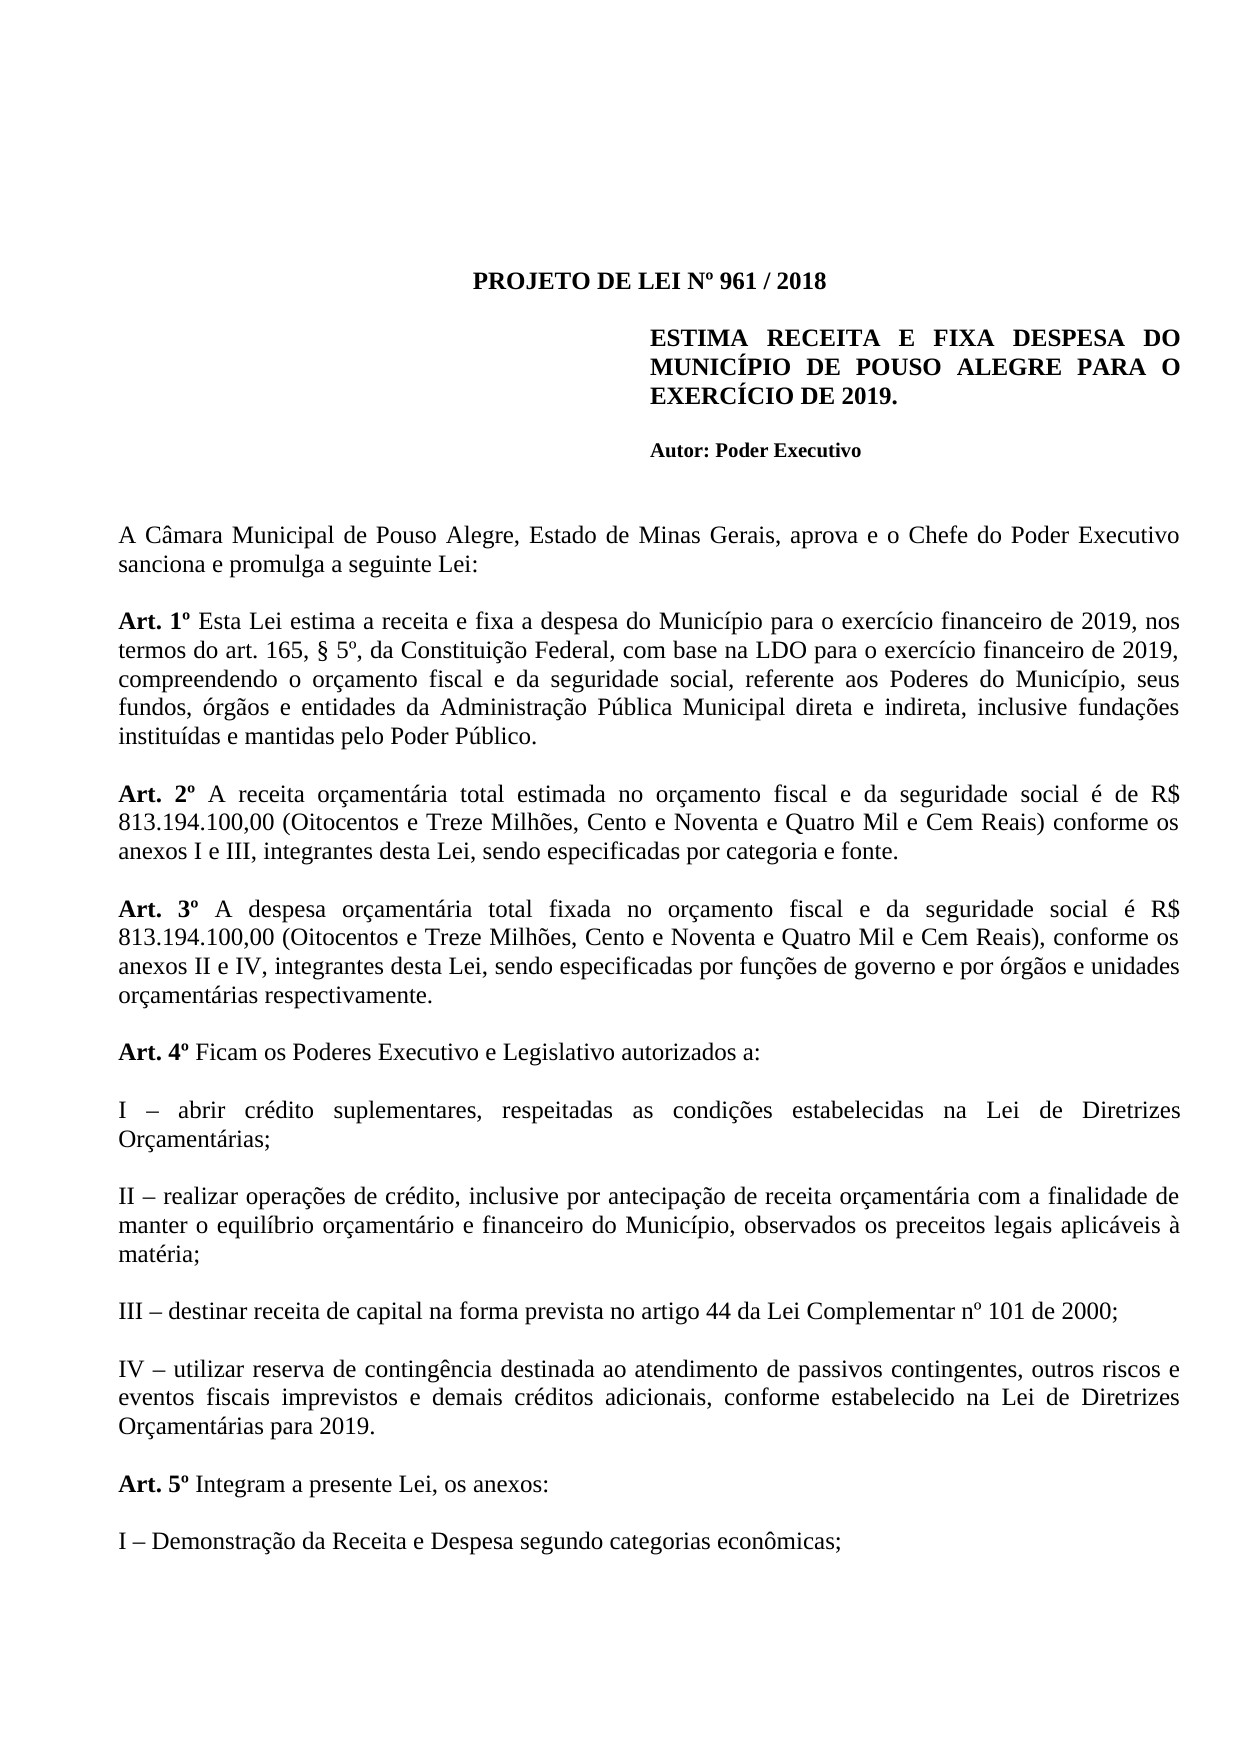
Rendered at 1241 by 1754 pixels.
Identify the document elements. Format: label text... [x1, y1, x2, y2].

text IV – utilizar reserva de contingência destinada ao atendimento de passivos contingentes, outros riscos e eventos fiscais imprevistos e demais créditos adicionais, conforme estabelecido na Lei de Diretrizes Orçamentárias para 2019. [118, 1325, 1181, 1440]
text A Câmara Municipal de Pouso Alegre, Estado de Minas Gerais, aprova e o Chefe do Poder Executivo sanciona e promulga a seguinte Lei: [118, 520, 1181, 577]
text Art. 1º Esta Lei estima a receita e fixa a despesa do Município para o exercício financeiro de 2019, nos termos do art. 165, § 5º, da Constituição Federal, com base na LDO para o exercício financeiro de 2019, compreendendo o orçamento fiscal e da seguridade social, referente aos Poderes do Município, seus fundos, órgãos e entidades da Administração Pública Municipal direta e indireta, inclusive fundações instituídas e mantidas pelo Poder Público. [118, 577, 1181, 750]
text Art. 2º A receita orçamentária total estimada no orçamento fiscal e da seguridade social é de R$ 813.194.100,00 (Oitocentos e Treze Milhões, Cento e Noventa e Quatro Mil e Cem Reais) conforme os anexos I e III, integrantes desta Lei, sendo especificadas por categoria e fonte. [118, 750, 1181, 865]
text Autor: Poder Executivo [650, 438, 1181, 462]
text III – destinar receita de capital na forma prevista no artigo 44 da Lei Complementar nº 101 de 2000; [118, 1296, 1181, 1325]
text Art. 4º Ficam os Poderes Executivo e Legislativo autorizados a: [118, 1009, 1181, 1066]
text II – realizar operações de crédito, inclusive por antecipação de receita orçamentária com a finalidade de manter o equilíbrio orçamentário e financeiro do Município, observados os preceitos legais aplicáveis à matéria; [118, 1152, 1181, 1267]
text I – abrir crédito suplementares, respeitadas as condições estabelecidas na Lei de Diretrizes Orçamentárias; [118, 1066, 1181, 1152]
text PROJETO DE LEI Nº 961 / 2018 [118, 266, 1181, 294]
text I – Demonstração da Receita e Despesa segundo categorias econômicas; [118, 1497, 1181, 1555]
text ESTIMA RECEITA E FIXA DESPESA DO MUNICÍPIO DE POUSO ALEGRE PARA O EXERCÍCIO DE 2019. [650, 323, 1181, 409]
text Art. 5º Integram a presente Lei, os anexos: [118, 1440, 1181, 1497]
text Art. 3º A despesa orçamentária total fixada no orçamento fiscal e da seguridade social é R$ 813.194.100,00 (Oitocentos e Treze Milhões, Cento e Noventa e Quatro Mil e Cem Reais), conforme os anexos II e IV, integrantes desta Lei, sendo especificadas por funções de governo e por órgãos e unidades orçamentárias respectivamente. [118, 865, 1181, 1009]
